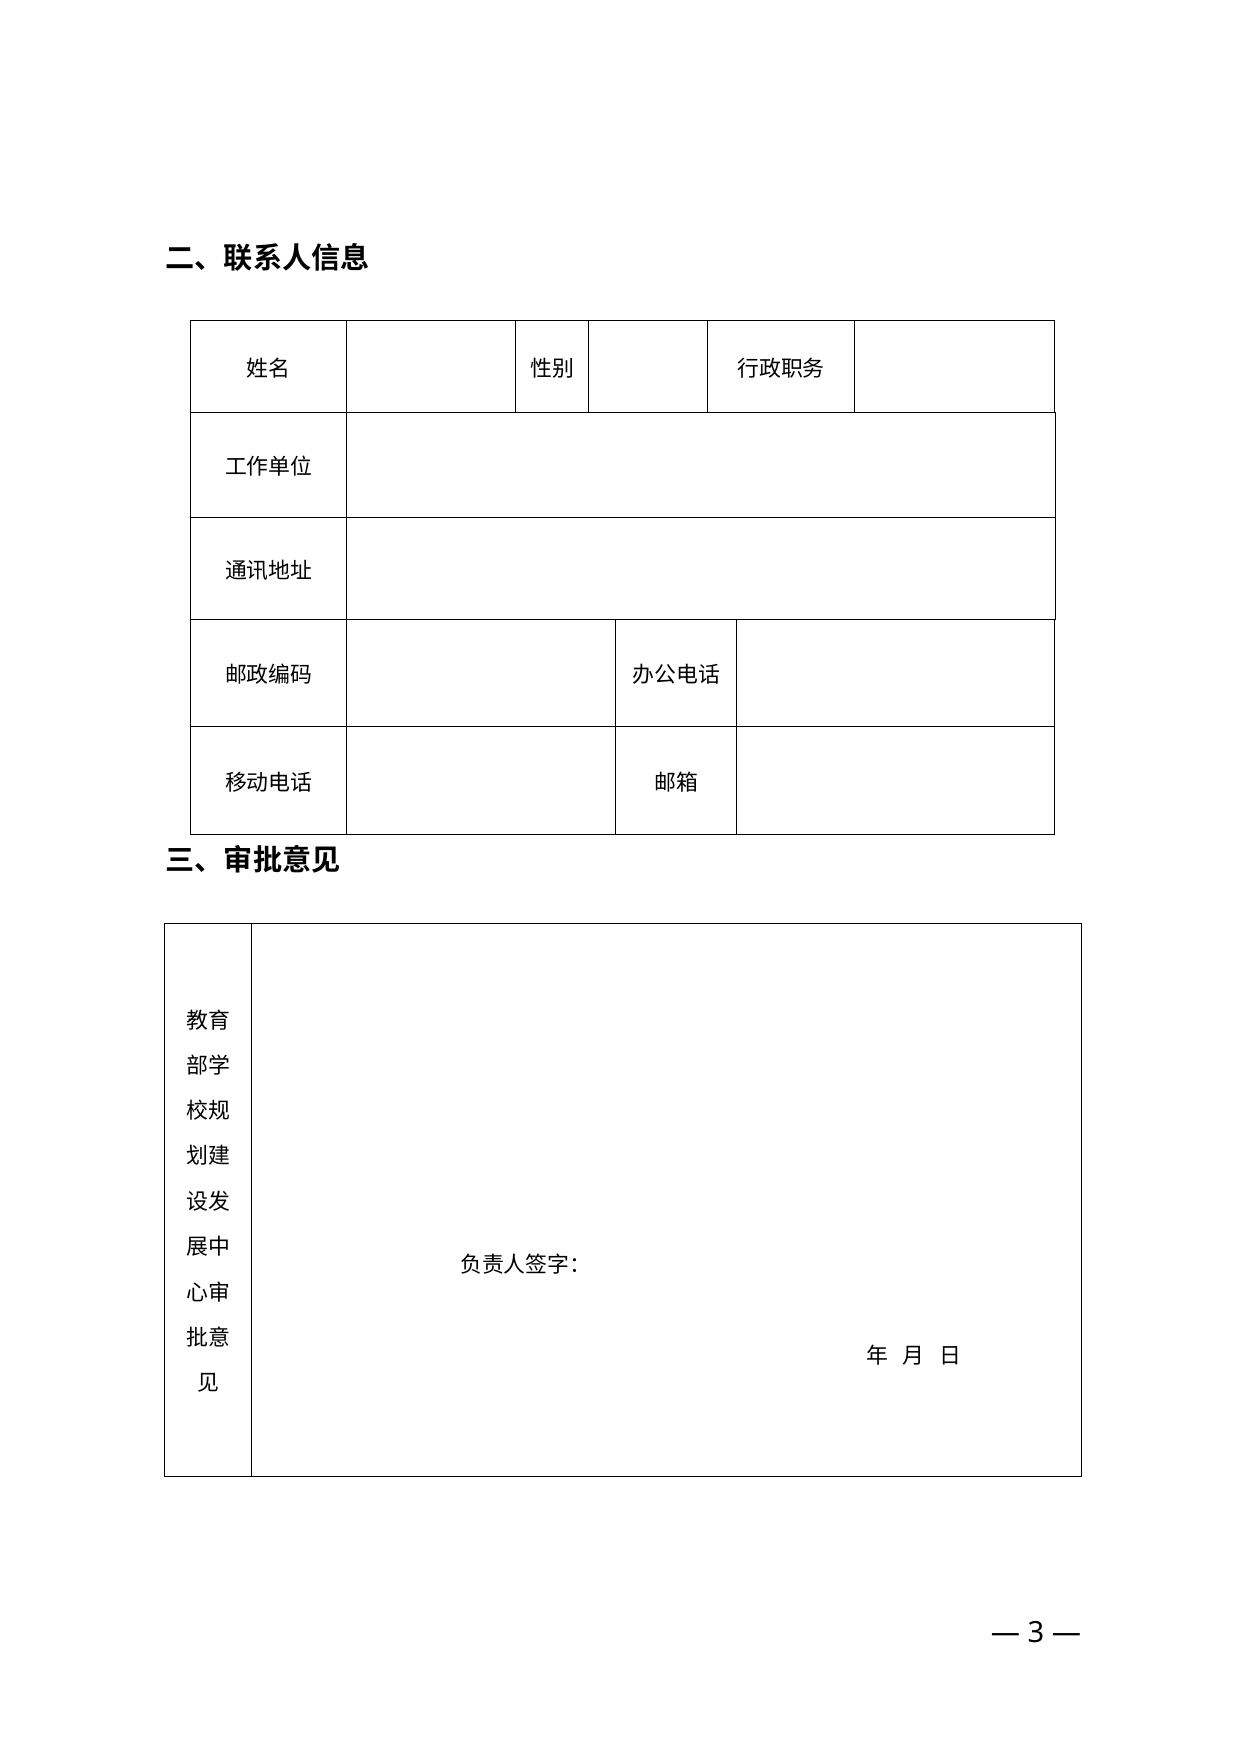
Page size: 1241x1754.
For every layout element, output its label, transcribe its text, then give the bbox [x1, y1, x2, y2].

text 三、审批意见 [165, 835, 1191, 880]
table_header 负责人签字： 年 月 日 [252, 924, 1081, 1476]
table_cell 移动电话 [191, 727, 346, 834]
table_header [589, 321, 707, 412]
table_header 教育部学校规划建设发展中心审批意见 [165, 924, 251, 1476]
table_cell [347, 518, 1055, 619]
table_header 行政职务 [708, 321, 854, 412]
table_header [347, 321, 515, 412]
table_header [855, 321, 1054, 412]
table_cell [347, 413, 1055, 517]
table_cell 通讯地址 [191, 518, 346, 619]
text 二、联系人信息 [165, 233, 1191, 278]
table_cell [737, 727, 1054, 834]
table_cell [737, 620, 1054, 726]
table_cell [347, 620, 615, 726]
table_cell 邮政编码 [191, 620, 346, 726]
table_cell 办公电话 [616, 620, 736, 726]
table_header 性别 [516, 321, 588, 412]
table_cell 工作单位 [191, 413, 346, 517]
table_header 姓名 [191, 321, 346, 412]
table_cell [347, 727, 615, 834]
table_cell 邮箱 [616, 727, 736, 834]
